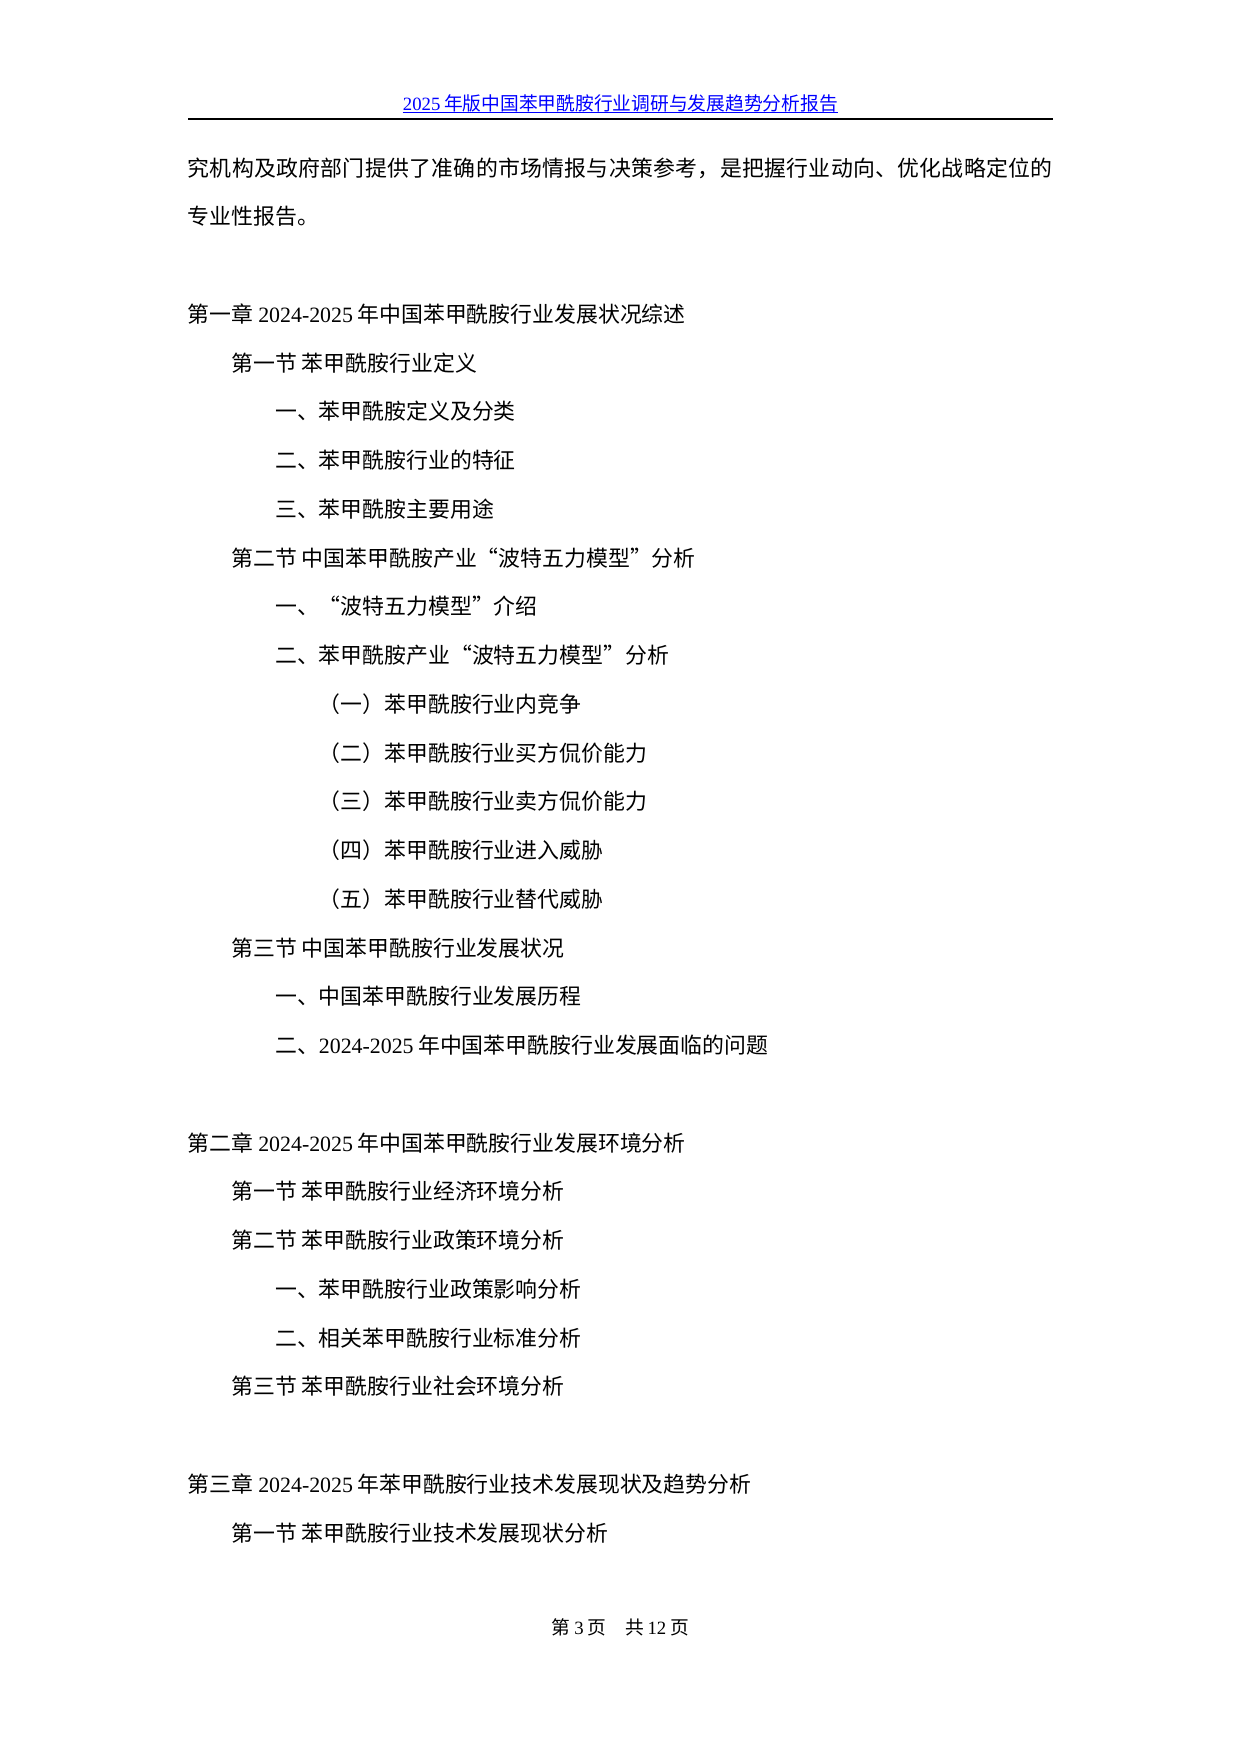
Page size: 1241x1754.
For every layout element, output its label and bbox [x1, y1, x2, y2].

text [187, 150, 1053, 1548]
